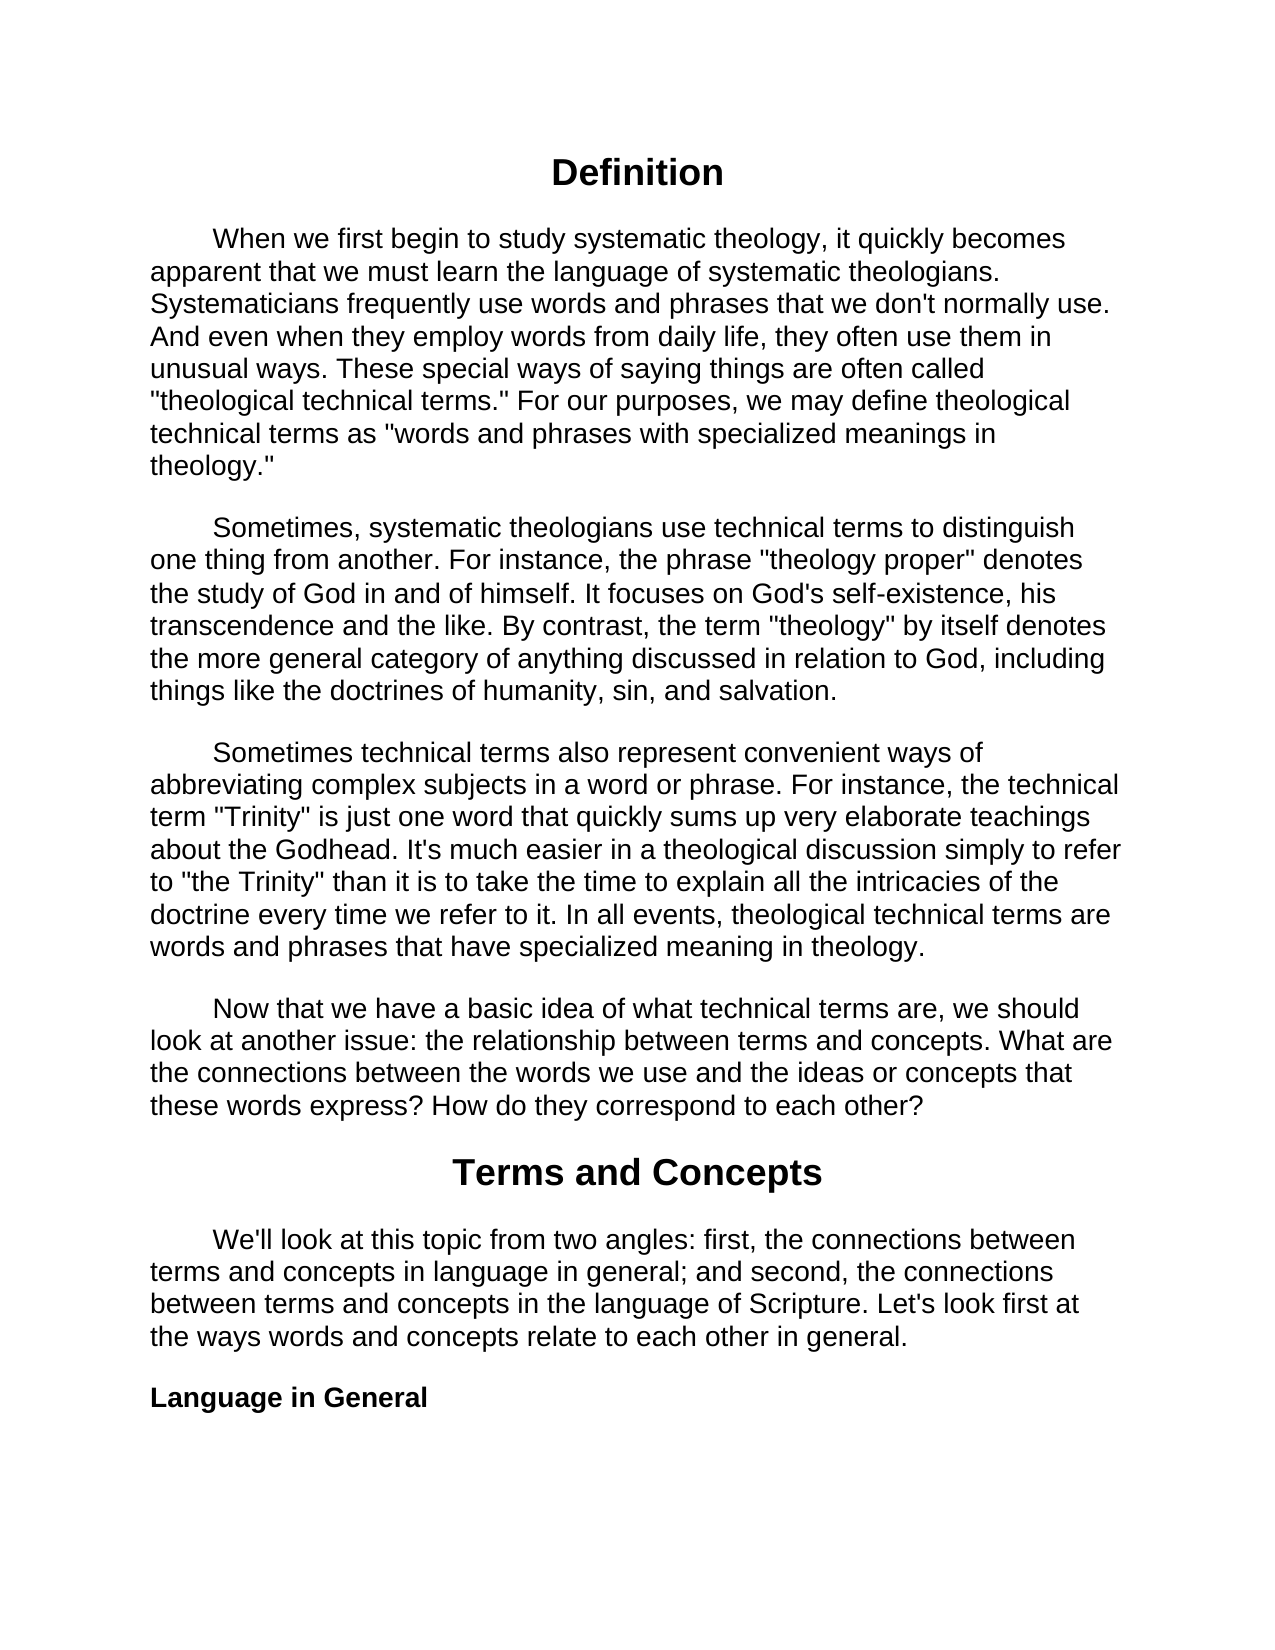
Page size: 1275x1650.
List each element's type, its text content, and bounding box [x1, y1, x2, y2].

text Definition [150, 150, 1125, 193]
text Terms and Concepts [150, 1150, 1125, 1193]
text Sometimes, systematic theologians use technical terms to distinguish one thing from another. For instance, the phrase "theology proper" denotes the study of God in and of himself. It focuses on God's self‐existence, his transcendence and the like. By contrast, the term "theology" by itself denotes the more general category of anything discussed in relation to God, including things like the doctrines of humanity, sin, and salvation. [150, 511, 1125, 706]
text When we first begin to study systematic theology, it quickly becomes apparent that we must learn the language of systematic theologians. Systematicians frequently use words and phrases that we don't normally use. And even when they employ words from daily life, they often use them in unusual ways. These special ways of saying things are often called "theological technical terms." For our purposes, we may define theological technical terms as "words and phrases with specialized meanings in theology." [150, 222, 1125, 481]
text Sometimes technical terms also represent convenient ways of abbreviating complex subjects in a word or phrase. For instance, the technical term "Trinity" is just one word that quickly sums up very elaborate teachings about the Godhead. It's much easier in a theological discussion simply to refer to "the Trinity" than it is to take the time to explain all the intricacies of the doctrine every time we refer to it. In all events, theological technical terms are words and phrases that have specialized meaning in theology. [150, 736, 1125, 962]
text Language in General [150, 1381, 1125, 1414]
text Now that we have a basic idea of what technical terms are, we should look at another issue: the relationship between terms and concepts. What are the connections between the words we use and the ideas or concepts that these words express? How do they correspond to each other? [150, 992, 1125, 1121]
text We'll look at this topic from two angles: first, the connections between terms and concepts in language in general; and second, the connections between terms and concepts in the language of Scripture. Let's look first at the ways words and concepts relate to each other in general. [150, 1223, 1125, 1352]
